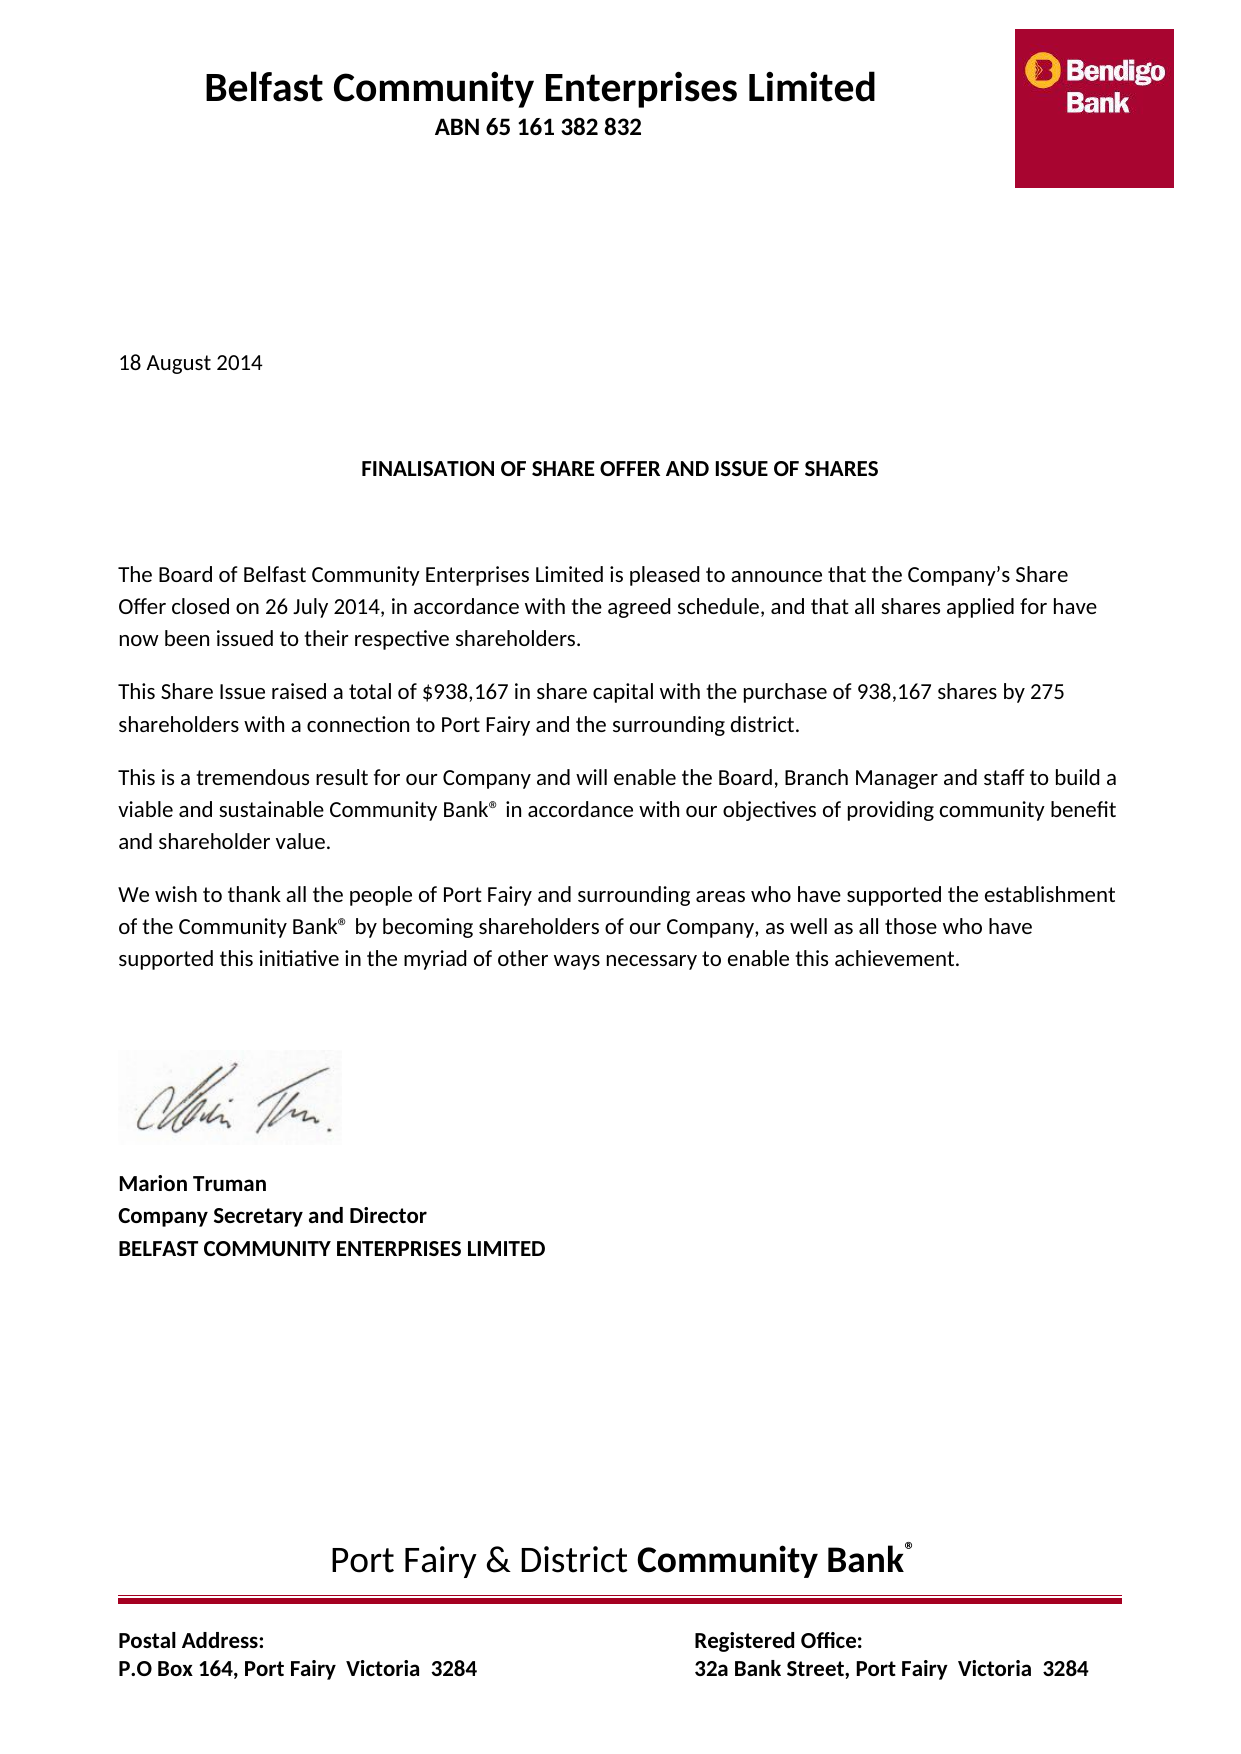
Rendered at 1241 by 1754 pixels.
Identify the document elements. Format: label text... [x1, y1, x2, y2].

text This is a tremendous result for our Company and will enable the Board, Branch Manager and staff to build a viable and sustainable Community Bank® in accordance with our objectives of providing community benefit and shareholder value. [118, 763, 1122, 855]
text The Board of Belfast Community Enterprises Limited is pleased to announce that the Company’s Share Offer closed on 26 July 2014, in accordance with the agreed schedule, and that all shares applied for have now been issued to their respective shareholders. [118, 560, 1122, 652]
text This Share Issue raised a total of $938,167 in share capital with the purchase of 938,167 shares by 275 shareholders with a connection to Port Fairy and the surrounding district. [118, 677, 1122, 738]
text BELFAST COMMUNITY ENTERPRISES LIMITED [118, 1234, 1122, 1262]
text Marion Truman [118, 1169, 1122, 1197]
text 18 August 2014 [118, 348, 1122, 376]
picture [1015, 29, 1174, 188]
text We wish to thank all the people of Port Fairy and surrounding areas who have supported the establishment of the Community Bank® by becoming shareholders of our Company, as well as all those who have supported this initiative in the myriad of other ways necessary to enable this achievement. [118, 880, 1122, 972]
text Company Secretary and Director [118, 1202, 1122, 1229]
picture [118, 1050, 342, 1145]
text FINALISATION OF SHARE OFFER AND ISSUE OF SHARES [118, 454, 1122, 482]
